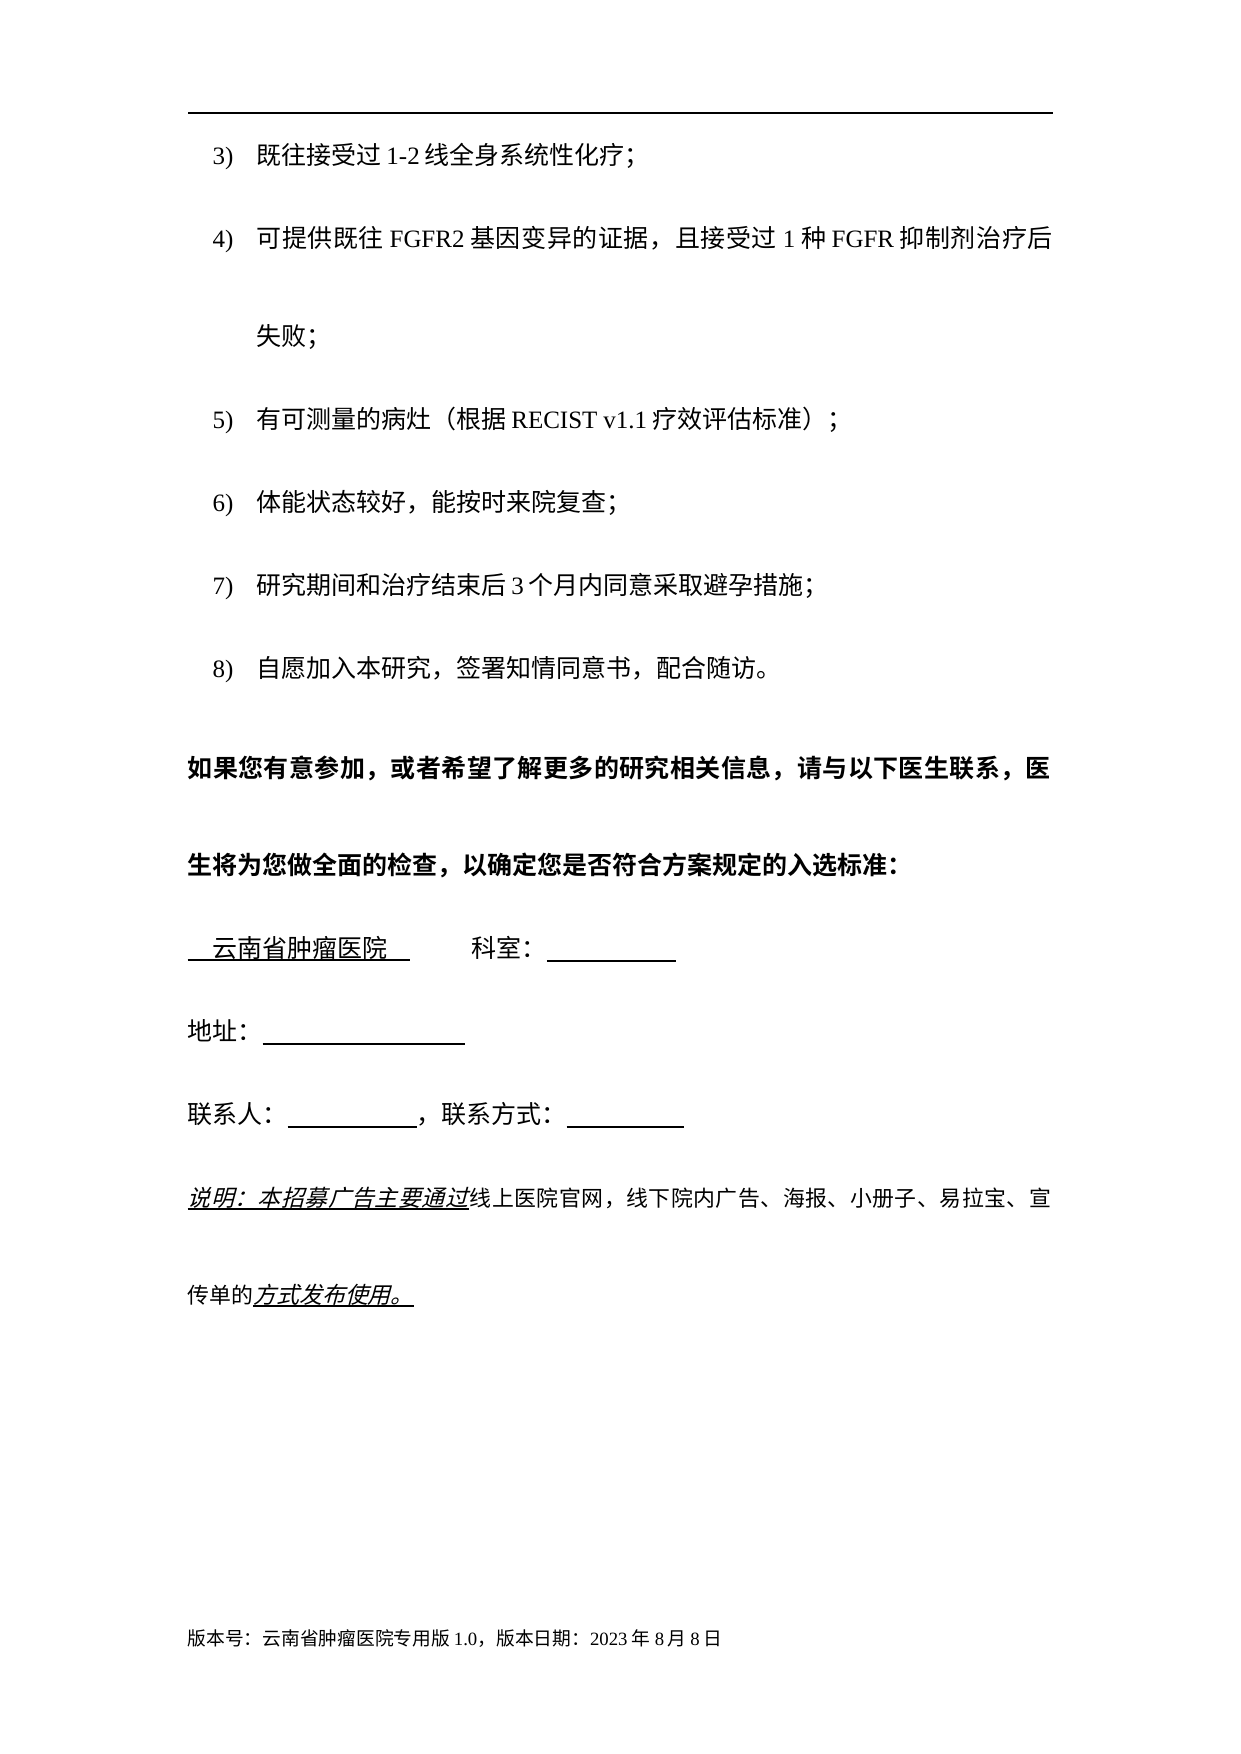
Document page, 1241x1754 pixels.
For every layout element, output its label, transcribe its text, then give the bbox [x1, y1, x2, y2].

text 地址： [187, 997, 1053, 1062]
list 有可测量的病灶（根据RECIST v1.1疗效评估标准）； [212, 385, 1053, 450]
list 自愿加入本研究，签署知情同意书，配合随访。 [212, 634, 1053, 699]
text 云南省肿瘤医院 科室： [187, 914, 1053, 979]
text 说明：本招募广告主要通过线上医院官网，线下院内广告、海报、小册子、易拉宝、宣传单的方式发布使用。 [187, 1164, 1053, 1326]
list 既往接受过1-2线全身系统性化疗； [212, 121, 1053, 186]
list 可提供既往FGFR2基因变异的证据，且接受过1种FGFR抑制剂治疗后失败； [212, 204, 1053, 367]
list 体能状态较好，能按时来院复查； [212, 468, 1053, 533]
text 如果您有意参加，或者希望了解更多的研究相关信息，请与以下医生联系，医生将为您做全面的检查，以确定您是否符合方案规定的入选标准： [187, 734, 1053, 896]
text 联系人： ，联系方式： [187, 1081, 1053, 1146]
list 研究期间和治疗结束后3个月内同意采取避孕措施； [212, 551, 1053, 616]
